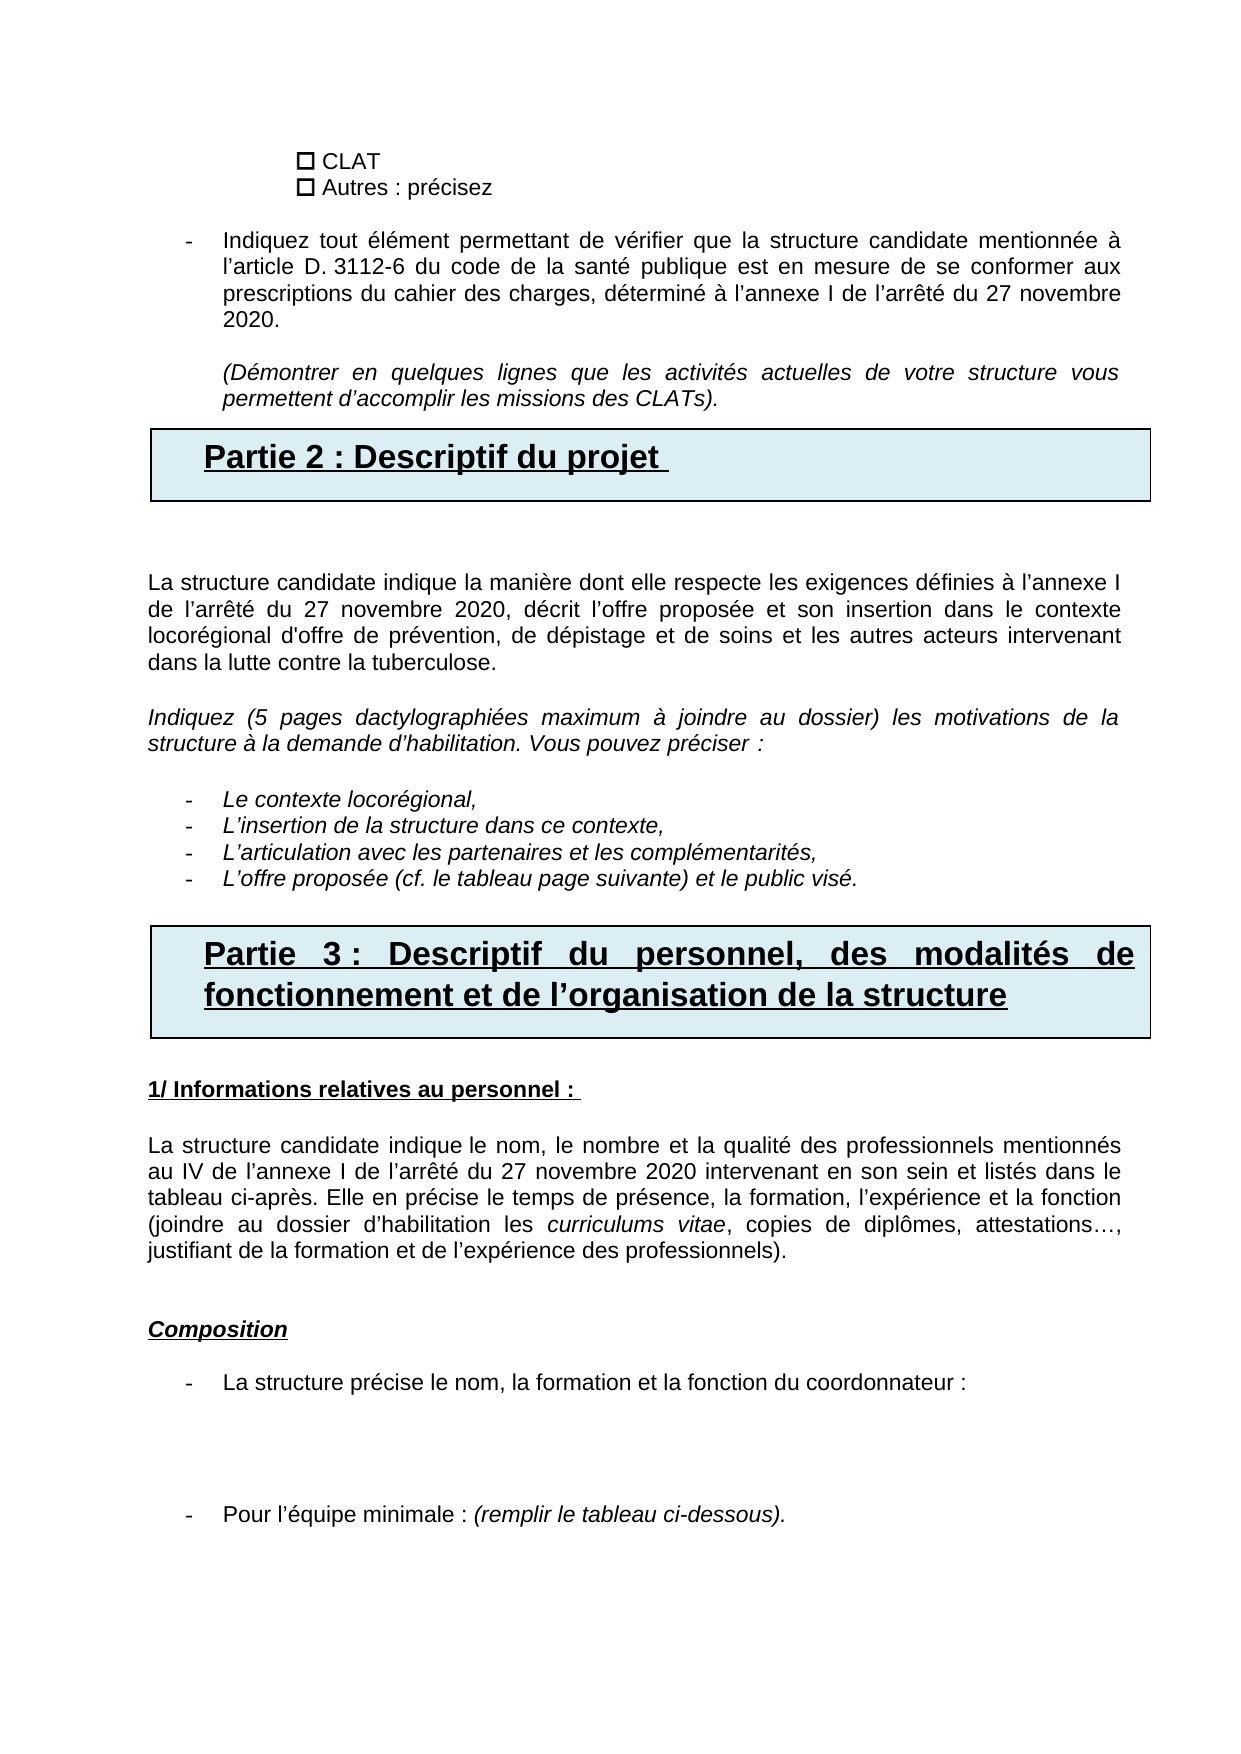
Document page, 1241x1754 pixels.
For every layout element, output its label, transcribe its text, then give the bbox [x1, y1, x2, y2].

list La structure précise le nom, la formation et la fonction du coordonnateur : [185, 1369, 1122, 1395]
text Indiquez (5 pages dactylographiées maximum à joindre au dossier) les motivations de la structure à la demande d’habilitation. Vous pouvez préciser : [148, 704, 1122, 757]
text Composition [148, 1316, 1122, 1342]
list Indiquez tout élément permettant de vérifier que la structure candidate mentionnée à l’article D. 3112-6 du code de la santé publique est en mesure de se conformer aux prescriptions du cahier des charges, déterminé à l’annexe I de l’arrêté du 27 novembre 2020. [185, 227, 1122, 332]
text CLAT [221, 148, 1122, 174]
list L’articulation avec les partenaires et les complémentarités, [185, 839, 1122, 865]
text La structure candidate indique la manière dont elle respecte les exigences définies à l’annexe I de l’arrêté du 27 novembre 2020, décrit l’offre proposée et son insertion dans le contexte locorégional d'offre de prévention, de dépistage et de soins et les autres acteurs intervenant dans la lutte contre la tuberculose. [148, 569, 1122, 675]
list Le contexte locorégional, [185, 786, 1122, 812]
list Pour l’équipe minimale : (remplir le tableau ci-dessous). [185, 1501, 1122, 1527]
text 1/ Informations relatives au personnel : [148, 1076, 1122, 1102]
text La structure candidate indique le nom, le nombre et la qualité des professionnels mentionnés au IV de l’annexe I de l’arrêté du 27 novembre 2020 intervenant en son sein et listés dans le tableau ci-après. Elle en précise le temps de présence, la formation, l’expérience et la fonction (joindre au dossier d’habilitation les curriculums vitae, copies de diplômes, attestations…, justifiant de la formation et de l’expérience des professionnels). [148, 1132, 1122, 1263]
list L’insertion de la structure dans ce contexte, [185, 812, 1122, 839]
text (Démontrer en quelques lignes que les activités actuelles de votre structure vous permettent d’accomplir les missions des CLATs). [223, 358, 1122, 411]
list L’offre proposée (cf. le tableau page suivante) et le public visé. [185, 865, 1122, 892]
text Autres : précisez [221, 174, 1122, 200]
